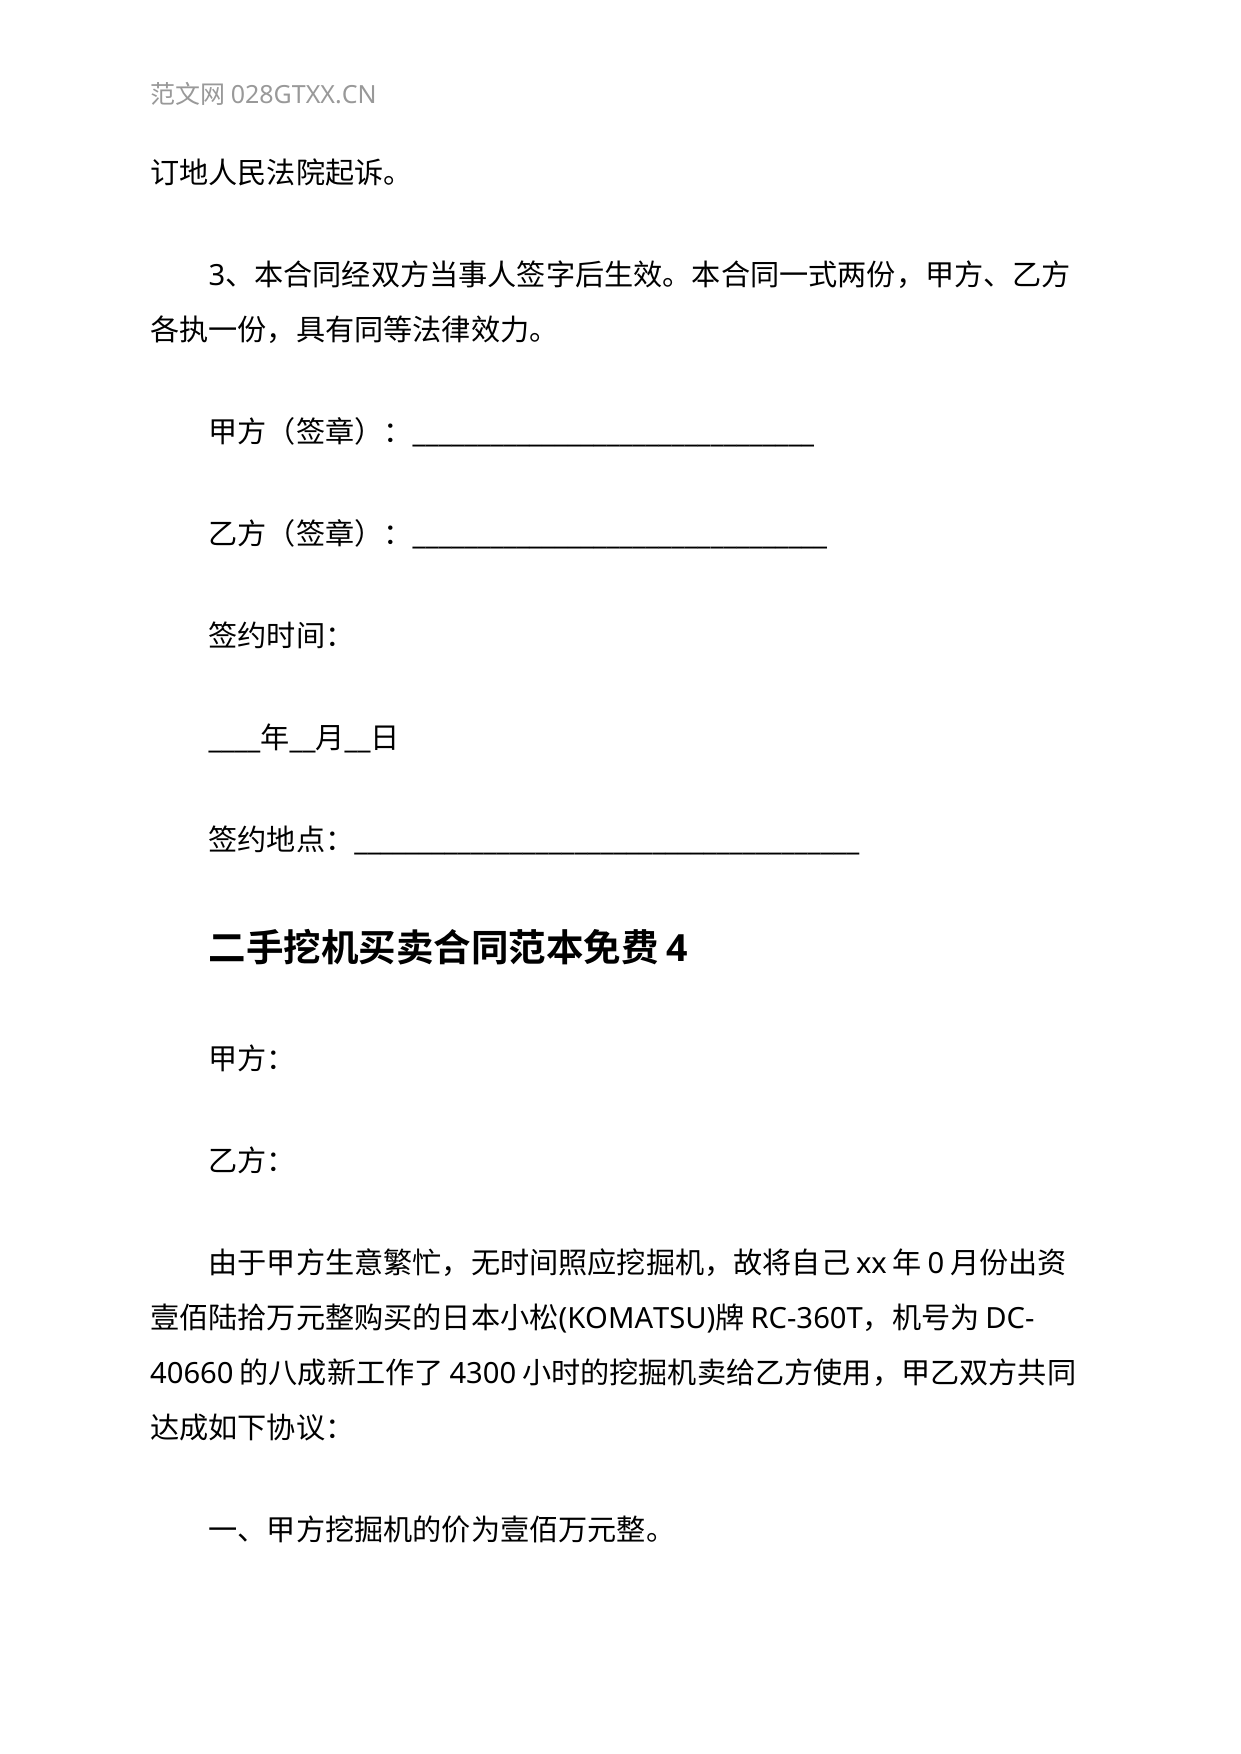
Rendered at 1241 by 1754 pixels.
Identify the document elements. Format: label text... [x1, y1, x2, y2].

text 签约地点：_______________________________________ [150, 816, 1090, 859]
text 签约时间： [150, 612, 1090, 655]
text 甲方： [150, 1036, 1090, 1078]
text 甲方（签章）：_______________________________ [150, 408, 1090, 451]
text ____年__月__日 [150, 714, 1090, 757]
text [150, 150, 1090, 192]
text 3、本合同经双方当事人签字后生效。本合同一式两份，甲方、乙方各执一份，具有同等法律效力。 [150, 252, 1090, 349]
text 乙方（签章）：________________________________ [150, 511, 1090, 553]
text 一、甲方挖掘机的价为壹佰万元整。 [150, 1506, 1090, 1548]
text 二手挖机买卖合同范本免费4 [150, 918, 1090, 973]
text 由于甲方生意繁忙，无时间照应挖掘机，故将自己xx年0月份出资壹佰陆拾万元整购买的日本小松(KOMATSU)牌RC-360T，机号为DC-40660的八成新工作了4300小时的挖掘机卖给乙方使用，甲乙双方共同达成如下协议： [150, 1239, 1090, 1447]
text 乙方： [150, 1138, 1090, 1180]
